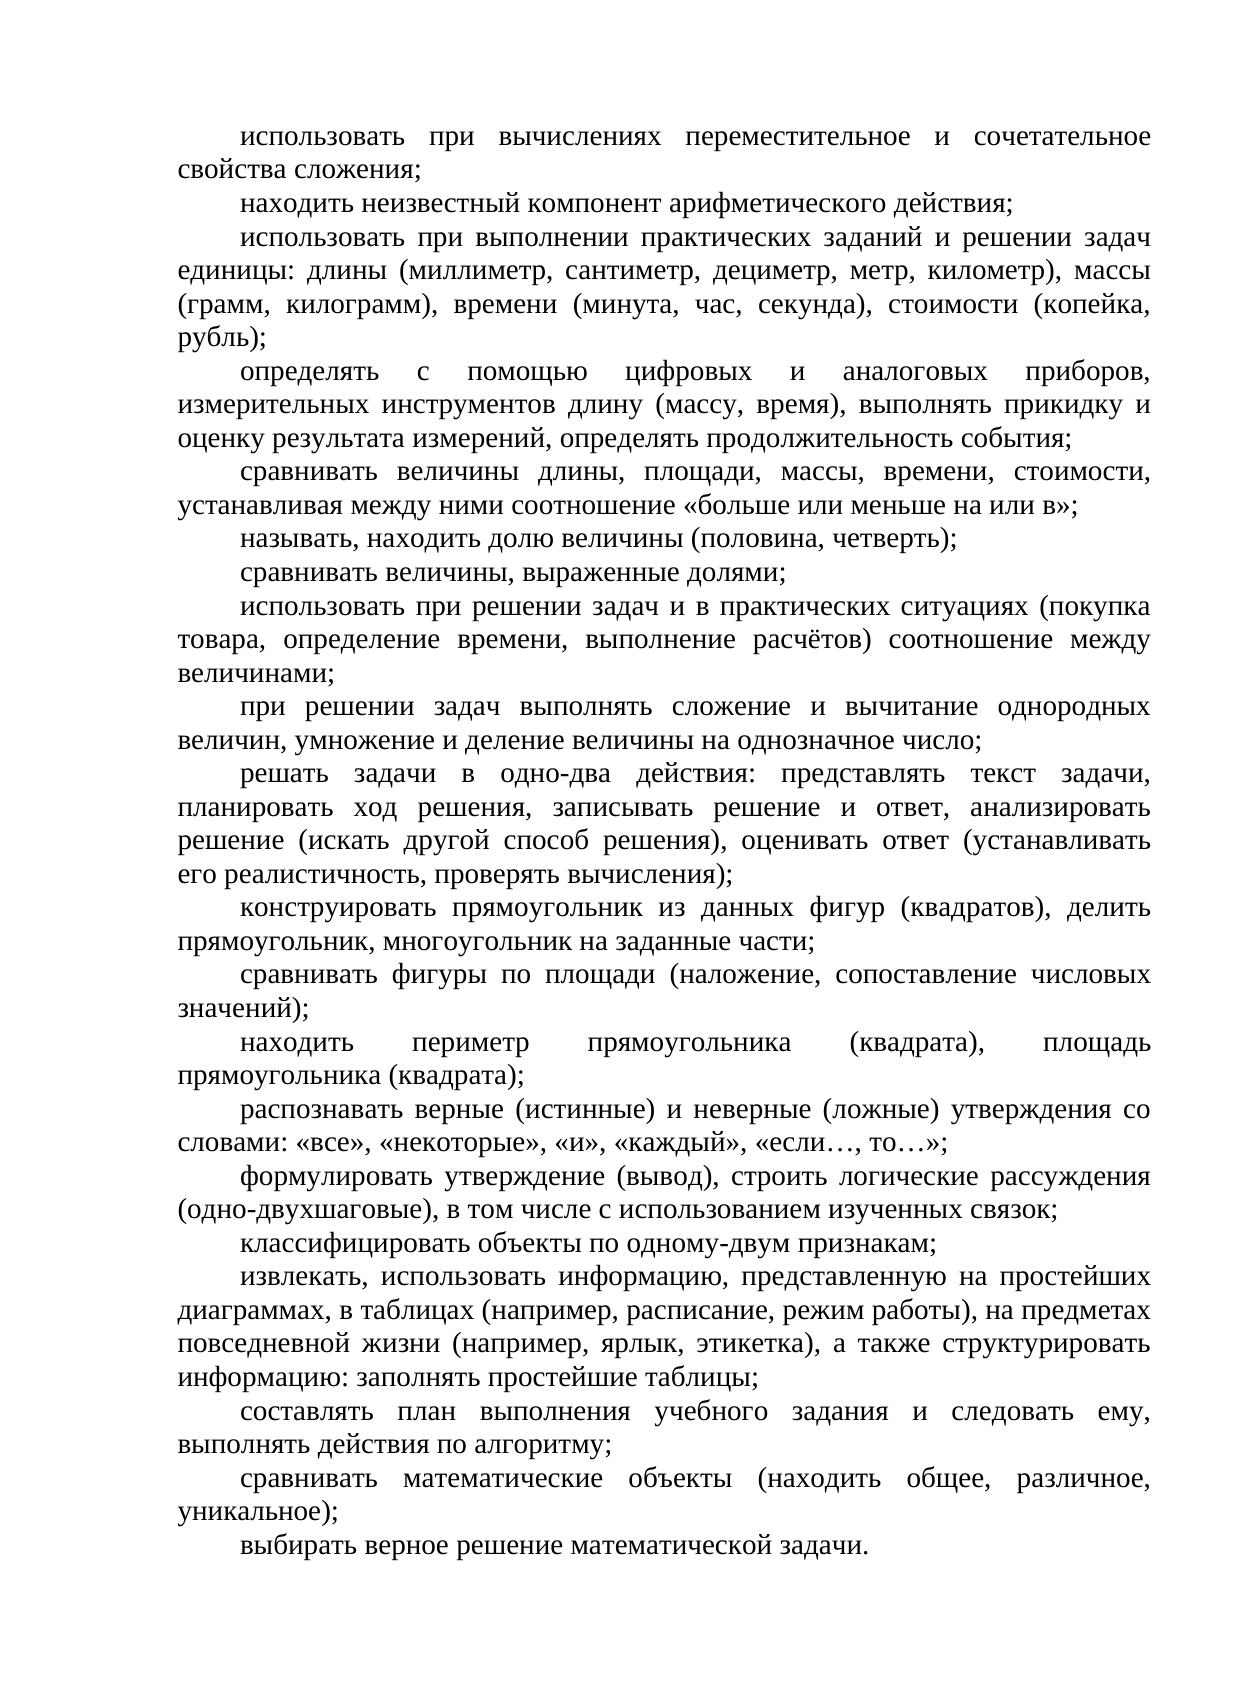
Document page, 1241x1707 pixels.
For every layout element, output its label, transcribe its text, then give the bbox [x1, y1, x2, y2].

text сравнивать величины длины, площади, массы, времени, стоимости, устанавливая между ними соотношение «больше или меньше на или в»; [177, 453, 1152, 521]
text использовать при решении задач и в практических ситуациях (покупка товара, определение времени, выполнение расчётов) соотношение между величинами; [177, 588, 1152, 688]
text находить неизвестный компонент арифметического действия; [177, 185, 1152, 219]
text решать задачи в одно-два действия: представлять текст задачи, планировать ход решения, записывать решение и ответ, анализировать решение (искать другой способ решения), оценивать ответ (устанавливать его реалистичность, проверять вычисления); [177, 755, 1152, 889]
text выбирать верное решение математической задачи. [177, 1527, 1152, 1560]
text распознавать верные (истинные) и неверные (ложные) утверждения со словами: «все», «некоторые», «и», «каждый», «если…, то…»; [177, 1091, 1152, 1158]
text классифицировать объекты по одному-двум признакам; [177, 1225, 1152, 1258]
text извлекать, использовать информацию, представленную на простейших диаграммах, в таблицах (например, расписание, режим работы), на предметах повседневной жизни (например, ярлык, этикетка), а также структурировать информацию: заполнять простейшие таблицы; [177, 1258, 1152, 1393]
text сравнивать фигуры по площади (наложение, сопоставление числовых значений); [177, 957, 1152, 1024]
text формулировать утверждение (вывод), строить логические рассуждения (одно-двухшаговые), в том числе с использованием изученных связок; [177, 1158, 1152, 1225]
text сравнивать величины, выраженные долями; [177, 554, 1152, 588]
text определять с помощью цифровых и аналоговых приборов, измерительных инструментов длину (массу, время), выполнять прикидку и оценку результата измерений, определять продолжительность события; [177, 353, 1152, 453]
text называть, находить долю величины (половина, четверть); [177, 521, 1152, 554]
text использовать при выполнении практических заданий и решении задач единицы: длины (миллиметр, сантиметр, дециметр, метр, километр), массы (грамм, килограмм), времени (минута, час, секунда), стоимости (копейка, рубль); [177, 219, 1152, 353]
text составлять план выполнения учебного задания и следовать ему, выполнять действия по алгоритму; [177, 1393, 1152, 1460]
text при решении задач выполнять сложение и вычитание однородных величин, умножение и деление величины на однозначное число; [177, 688, 1152, 755]
text использовать при вычислениях переместительное и сочетательное свойства сложения; [177, 118, 1152, 185]
text находить периметр прямоугольника (квадрата), площадь прямоугольника (квадрата); [177, 1024, 1152, 1091]
text сравнивать математические объекты (находить общее, различное, уникальное); [177, 1460, 1152, 1527]
text конструировать прямоугольник из данных фигур (квадратов), делить прямоугольник, многоугольник на заданные части; [177, 889, 1152, 957]
